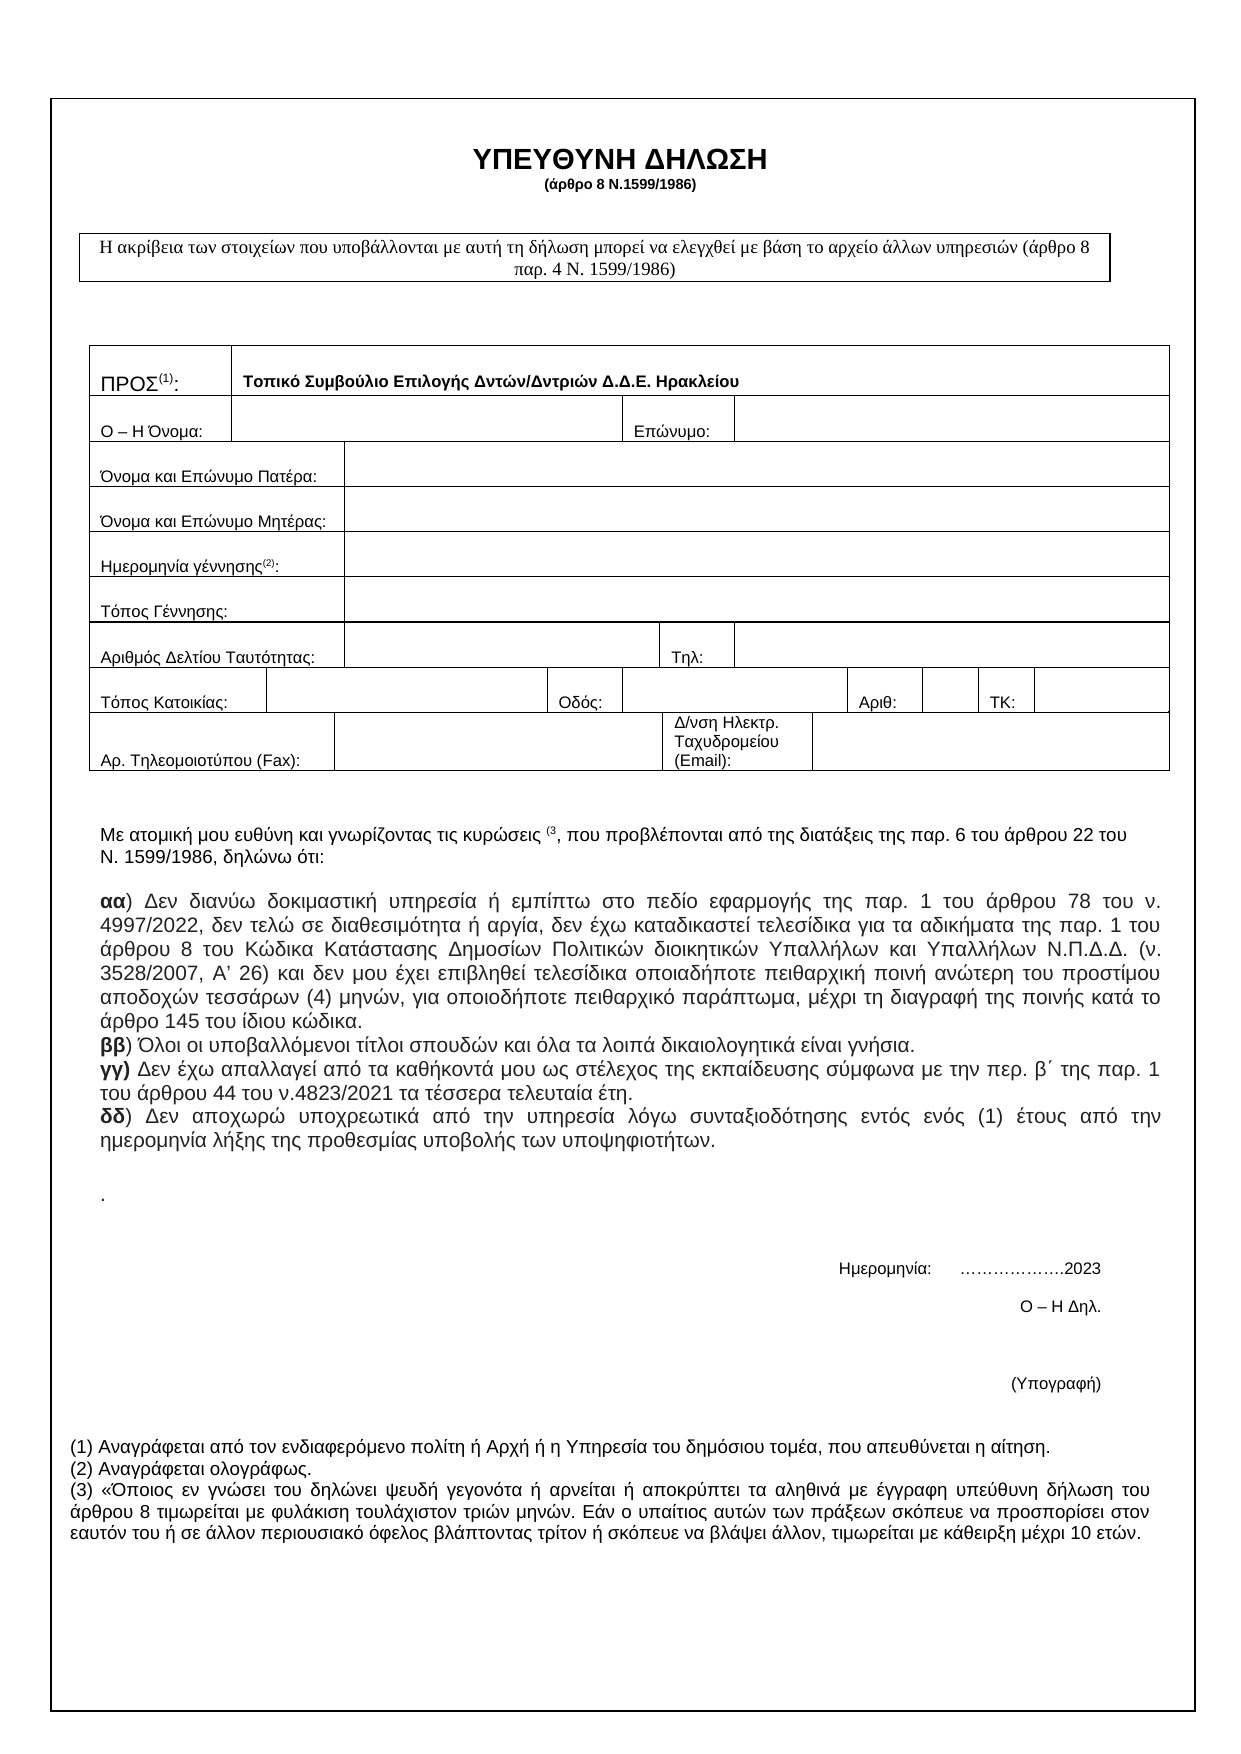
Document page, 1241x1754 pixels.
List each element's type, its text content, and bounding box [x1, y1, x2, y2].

table_cell Τηλ: [660, 623, 734, 667]
table_cell Ημερομηνία γέννησης(2): [90, 532, 344, 576]
table_header ΠΡΟΣ(1): [90, 346, 231, 395]
table_cell [735, 396, 1169, 441]
table_cell [623, 668, 847, 712]
table_cell Αρ. Τηλεομοιοτύπου (Fax): [90, 713, 334, 770]
table_cell [267, 668, 547, 712]
table_cell Τόπος Γέννησης: [90, 577, 344, 621]
text (Υπογραφή) [89, 1373, 1101, 1393]
table_cell [232, 396, 622, 441]
text Ημερομηνία: ……………….2023 [89, 1258, 1101, 1278]
subtitle (άρθρο 8 Ν.1599/1986) [89, 176, 1152, 204]
table_cell [1035, 668, 1169, 712]
table_cell ΤΚ: [979, 668, 1034, 712]
table_cell Τόπος Κατοικίας: [90, 668, 266, 712]
table_cell Ο – Η Όνομα: [90, 396, 231, 441]
text (2) Αναγράφεται ολογράφως. [70, 1457, 1152, 1479]
table_cell Αριθμός Δελτίου Ταυτότητας: [90, 623, 344, 667]
table_cell [345, 487, 1169, 531]
table_cell [345, 577, 1169, 621]
table_cell αα) Δεν διανύω δοκιμαστική υπηρεσία ή εμπίπτω στο πεδίο εφαρμογής της παρ. 1 του άρθρου 78 του ν. 4997/2022, δεν τελώ σε διαθεσιμότητα ή αργία, δεν έχω καταδικαστεί τελεσίδικα για τα αδικήματα της παρ. 1 του άρθρου 8 του Κώδικα Κατάστασης Δημοσίων Πολιτικών διοικητικών Υπαλλήλων και Υπαλλήλων Ν.Π.Δ.Δ. (ν. 3528/2007, Α’ 26) και δεν μου έχει επιβληθεί τελεσίδικα οποιαδήποτε πειθαρχική ποινή ανώτερη του προστίμου αποδοχών τεσσάρων (4) μηνών, για οποιοδήποτε πειθαρχικό παράπτωμα, μέχρι τη διαγραφή της ποινής κατά το άρθρο 145 του ίδιου κώδικα. ββ) Όλοι οι υποβαλλόμενοι τίτλοι σπουδών και όλα τα λοιπά δικαιολογητικά είναι γνήσια. γγ) Δεν έχω απαλλαγεί από τα καθήκοντά μου ως στέλεχος της εκπαίδευσης σύμφωνα με την περ. β΄ της παρ. 1 του άρθρου 44 του ν.4823/2021 τα τέσσερα τελευταία έτη. δδ) Δεν αποχωρώ υποχρεωτικά από την υπηρεσία λόγω συνταξιοδότησης εντός ενός (1) έτους από την ημερομηνία λήξης της προθεσμίας υποβολής των υποψηφιοτήτων. . [89, 889, 1174, 1258]
table_cell [345, 532, 1169, 576]
text (3) «Όποιος εν γνώσει του δηλώνει ψευδή γεγονότα ή αρνείται ή αποκρύπτει τα αληθινά με έγγραφη υπεύθυνη δήλωση του άρθρου 8 τιμωρείται με φυλάκιση τουλάχιστον τριών μηνών. Εάν ο υπαίτιος αυτών των πράξεων σκόπευε να προσπορίσει στον εαυτόν του ή σε άλλον περιουσιακό όφελος βλάπτοντας τρίτον ή σκόπευε να βλάψει άλλον, τιμωρείται με κάθειρξη μέχρι 10 ετών. [70, 1479, 1152, 1544]
table_cell Αριθ: [848, 668, 922, 712]
table_cell [345, 442, 1169, 486]
table_cell Όνομα και Επώνυμο Μητέρας: [90, 487, 344, 531]
table_header Τοπικό Συμβούλιο Επιλογής Δντών/Δντριών Δ.Δ.Ε. Ηρακλείου [232, 346, 1169, 395]
table_cell Όνομα και Επώνυμο Πατέρα: [90, 442, 344, 486]
text Ο – Η Δηλ. [89, 1297, 1101, 1316]
table_cell [335, 713, 662, 770]
text Η ακρίβεια των στοιχείων που υποβάλλονται με αυτή τη δήλωση μπορεί να ελεγχθεί με βάση το αρχείο άλλων υπηρεσιών (άρθρο 8 παρ. 4 Ν. 1599/1986) [80, 234, 1109, 281]
table_header Με ατομική μου ευθύνη και γνωρίζοντας τις κυρώσεις (3, που προβλέπονται από της διατάξεις της παρ. 6 του άρθρου 22 του Ν. 1599/1986, δηλώνω ότι: [89, 824, 1174, 889]
table_cell Δ/νση Ηλεκτρ. Ταχυδρομείου (Εmail): [663, 713, 812, 770]
table_cell Οδός: [548, 668, 622, 712]
table_cell [813, 713, 1169, 770]
table_cell Επώνυμο: [623, 396, 734, 441]
table_cell [923, 668, 978, 712]
table_cell [345, 623, 659, 667]
table_cell [735, 623, 1169, 667]
text (1) Αναγράφεται από τον ενδιαφερόμενο πολίτη ή Αρχή ή η Υπηρεσία του δημόσιου τομέα, που απευθύνεται η αίτηση. [70, 1436, 1152, 1457]
subtitle ΥΠΕΥΘΥΝΗ ΔΗΛΩΣΗ [89, 142, 1152, 176]
